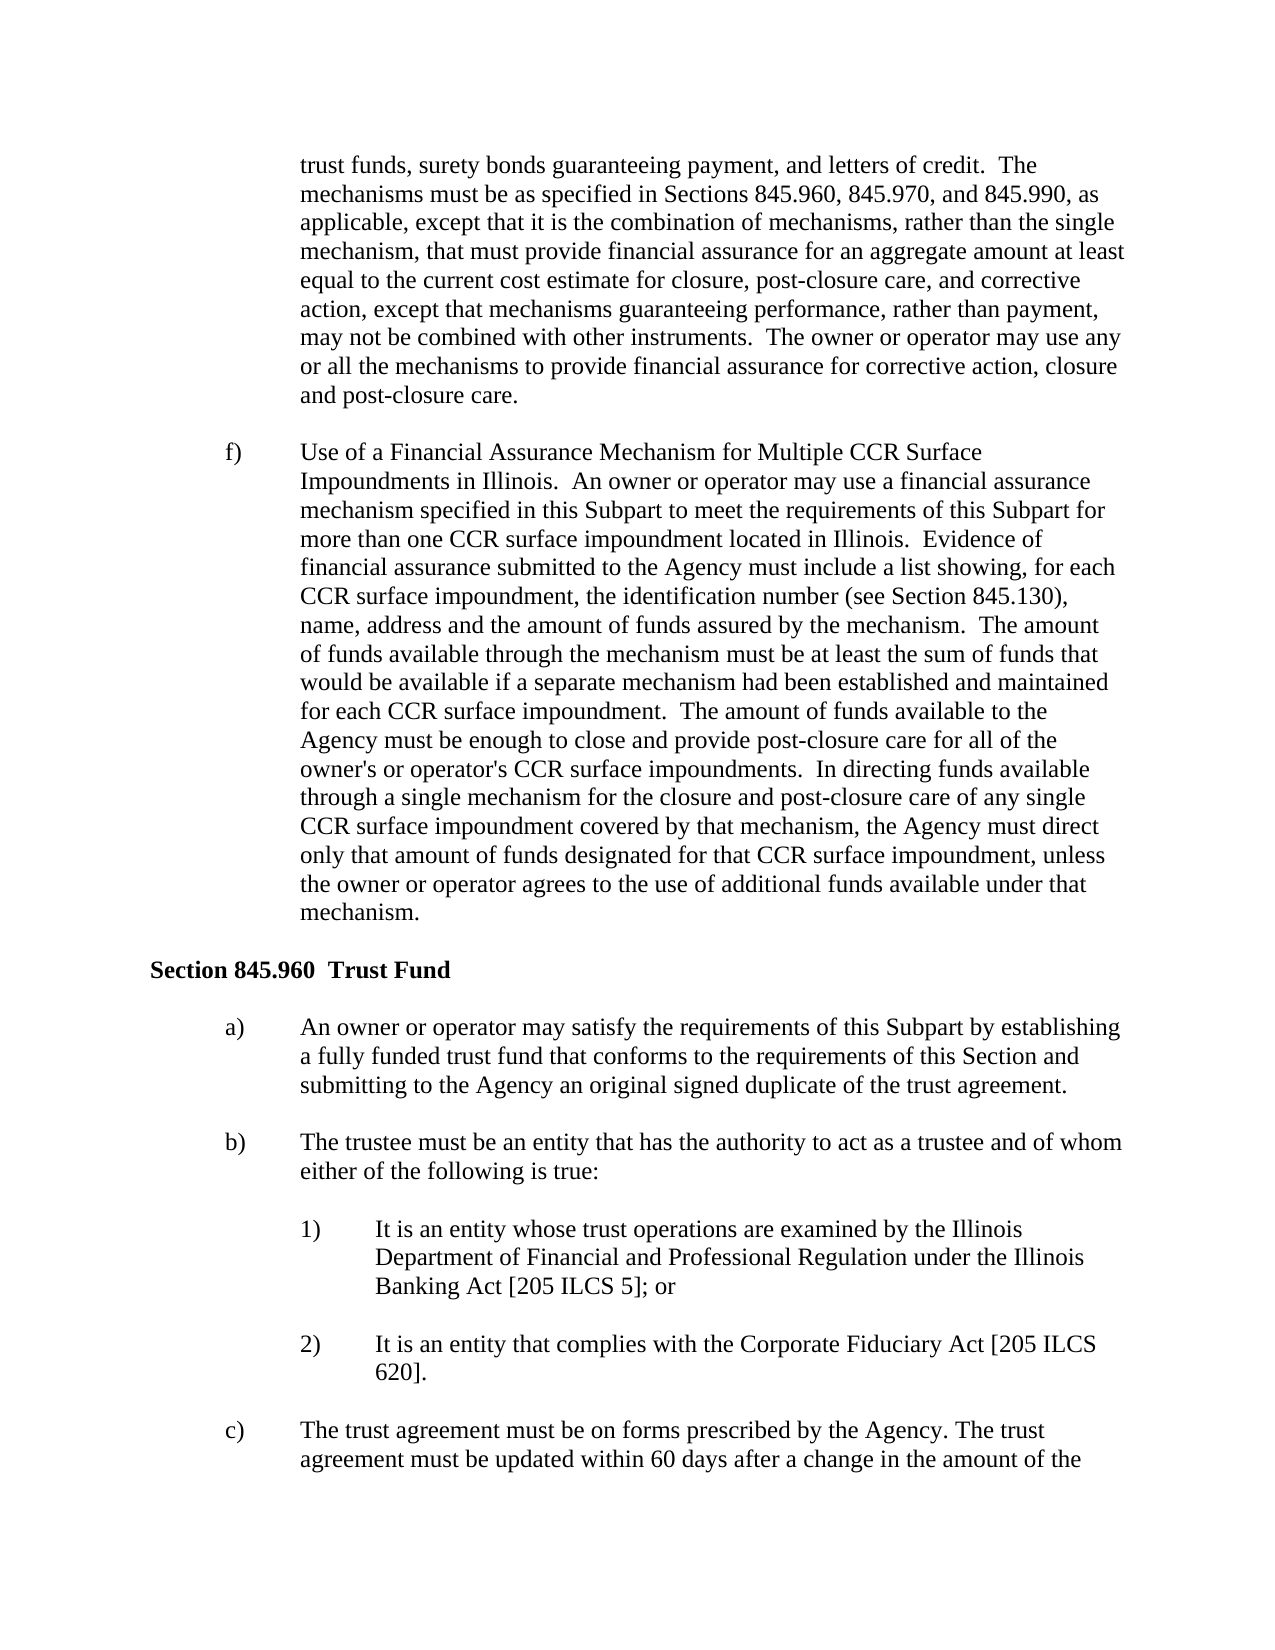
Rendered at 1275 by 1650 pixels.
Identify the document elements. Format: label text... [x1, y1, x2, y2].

text a) An owner or operator may satisfy the requirements of this Subpart by establishing a fully funded trust fund that conforms to the requirements of this Section and submitting to the Agency an original signed duplicate of the trust agreement. [225, 1012, 1125, 1099]
text Section 845.960 Trust Fund [150, 955, 1125, 984]
text f) Use of a Financial Assurance Mechanism for Multiple CCR Surface Impoundments in Illinois. An owner or operator may use a financial assurance mechanism specified in this Subpart to meet the requirements of this Subpart for more than one CCR surface impoundment located in Illinois. Evidence of financial assurance submitted to the Agency must include a list showing, for each CCR surface impoundment, the identification number (see Section 845.130), name, address and the amount of funds assured by the mechanism. The amount of funds available through the mechanism must be at least the sum of funds that would be available if a separate mechanism had been established and maintained for each CCR surface impoundment. The amount of funds available to the Agency must be enough to close and provide post-closure care for all of the owner's or operator's CCR surface impoundments. In directing funds available through a single mechanism for the closure and post-closure care of any single CCR surface impoundment covered by that mechanism, the Agency must direct only that amount of funds designated for that CCR surface impoundment, unless the owner or operator agrees to the use of additional funds available under that mechanism. [225, 437, 1125, 926]
text b) The trustee must be an entity that has the authority to act as a trustee and of whom either of the following is true: [225, 1127, 1125, 1185]
text 1) It is an entity whose trust operations are examined by the Illinois Department of Financial and Professional Regulation under the Illinois Banking Act [205 ILCS 5]; or [300, 1214, 1125, 1300]
text 2) It is an entity that complies with the Corporate Fiduciary Act [205 ILCS 620]. [300, 1329, 1125, 1386]
